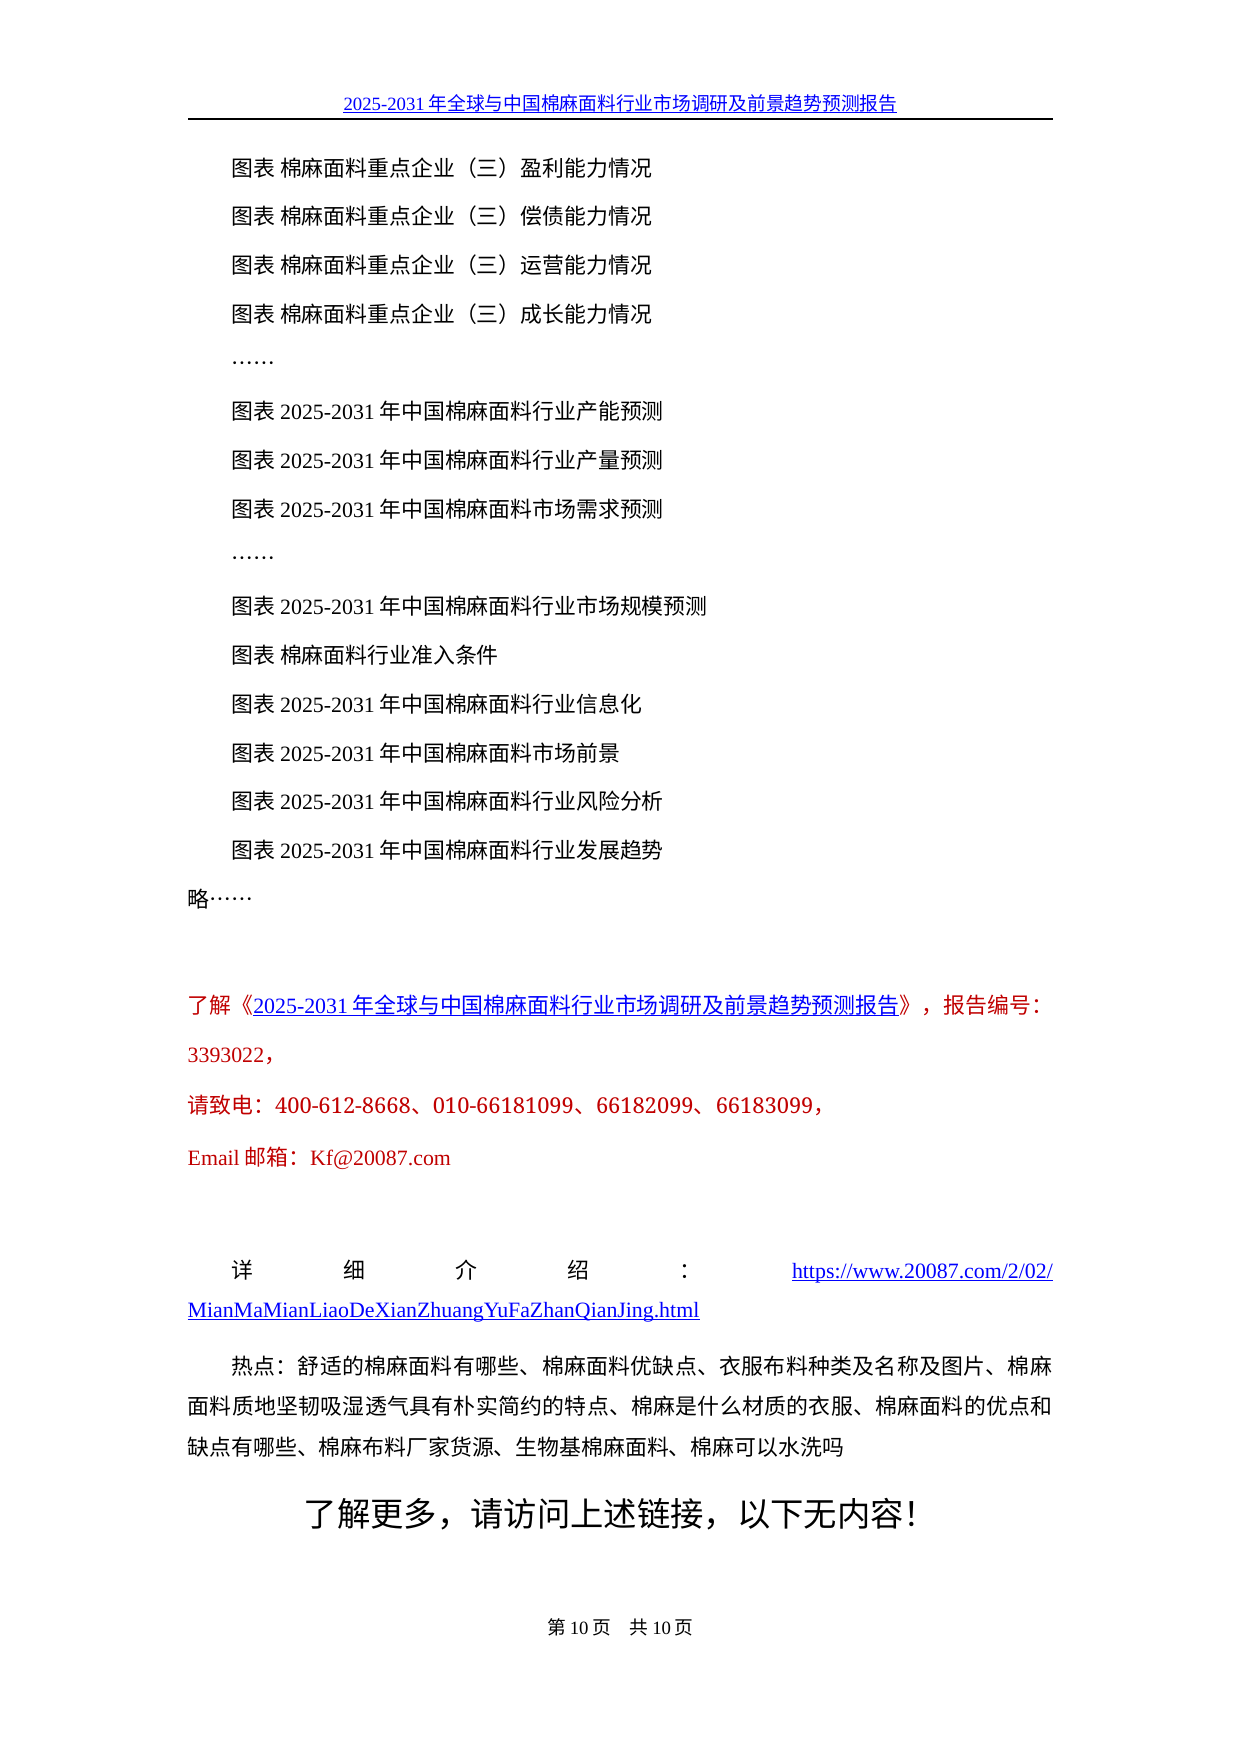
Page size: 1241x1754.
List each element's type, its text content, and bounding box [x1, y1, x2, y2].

title 了解更多，请访问上述链接，以下无内容！ [187, 1479, 1053, 1544]
text 热点：舒适的棉麻面料有哪些、棉麻面料优缺点、衣服布料种类及名称及图片、棉麻面料质地坚韧吸湿透气具有朴实简约的特点、棉麻是什么材质的衣服、棉麻面料的优点和缺点有哪些、棉麻布料厂家货源、生物基棉麻面料、棉麻可以水洗吗 [187, 1348, 1053, 1462]
text 请致电：400-612-8668、010-66181099、66182099、66183099， [187, 1088, 1053, 1121]
text 了解《2025-2031年全球与中国棉麻面料行业市场调研及前景趋势预测报告》，报告编号：3393022， [187, 988, 1053, 1069]
text Email邮箱：Kf@20087.com [187, 1140, 1053, 1172]
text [187, 150, 1053, 914]
text 详细介绍：https://www.20087.com/2/02/MianMaMianLiaoDeXianZhuangYuFaZhanQianJing.html [187, 1253, 1053, 1326]
